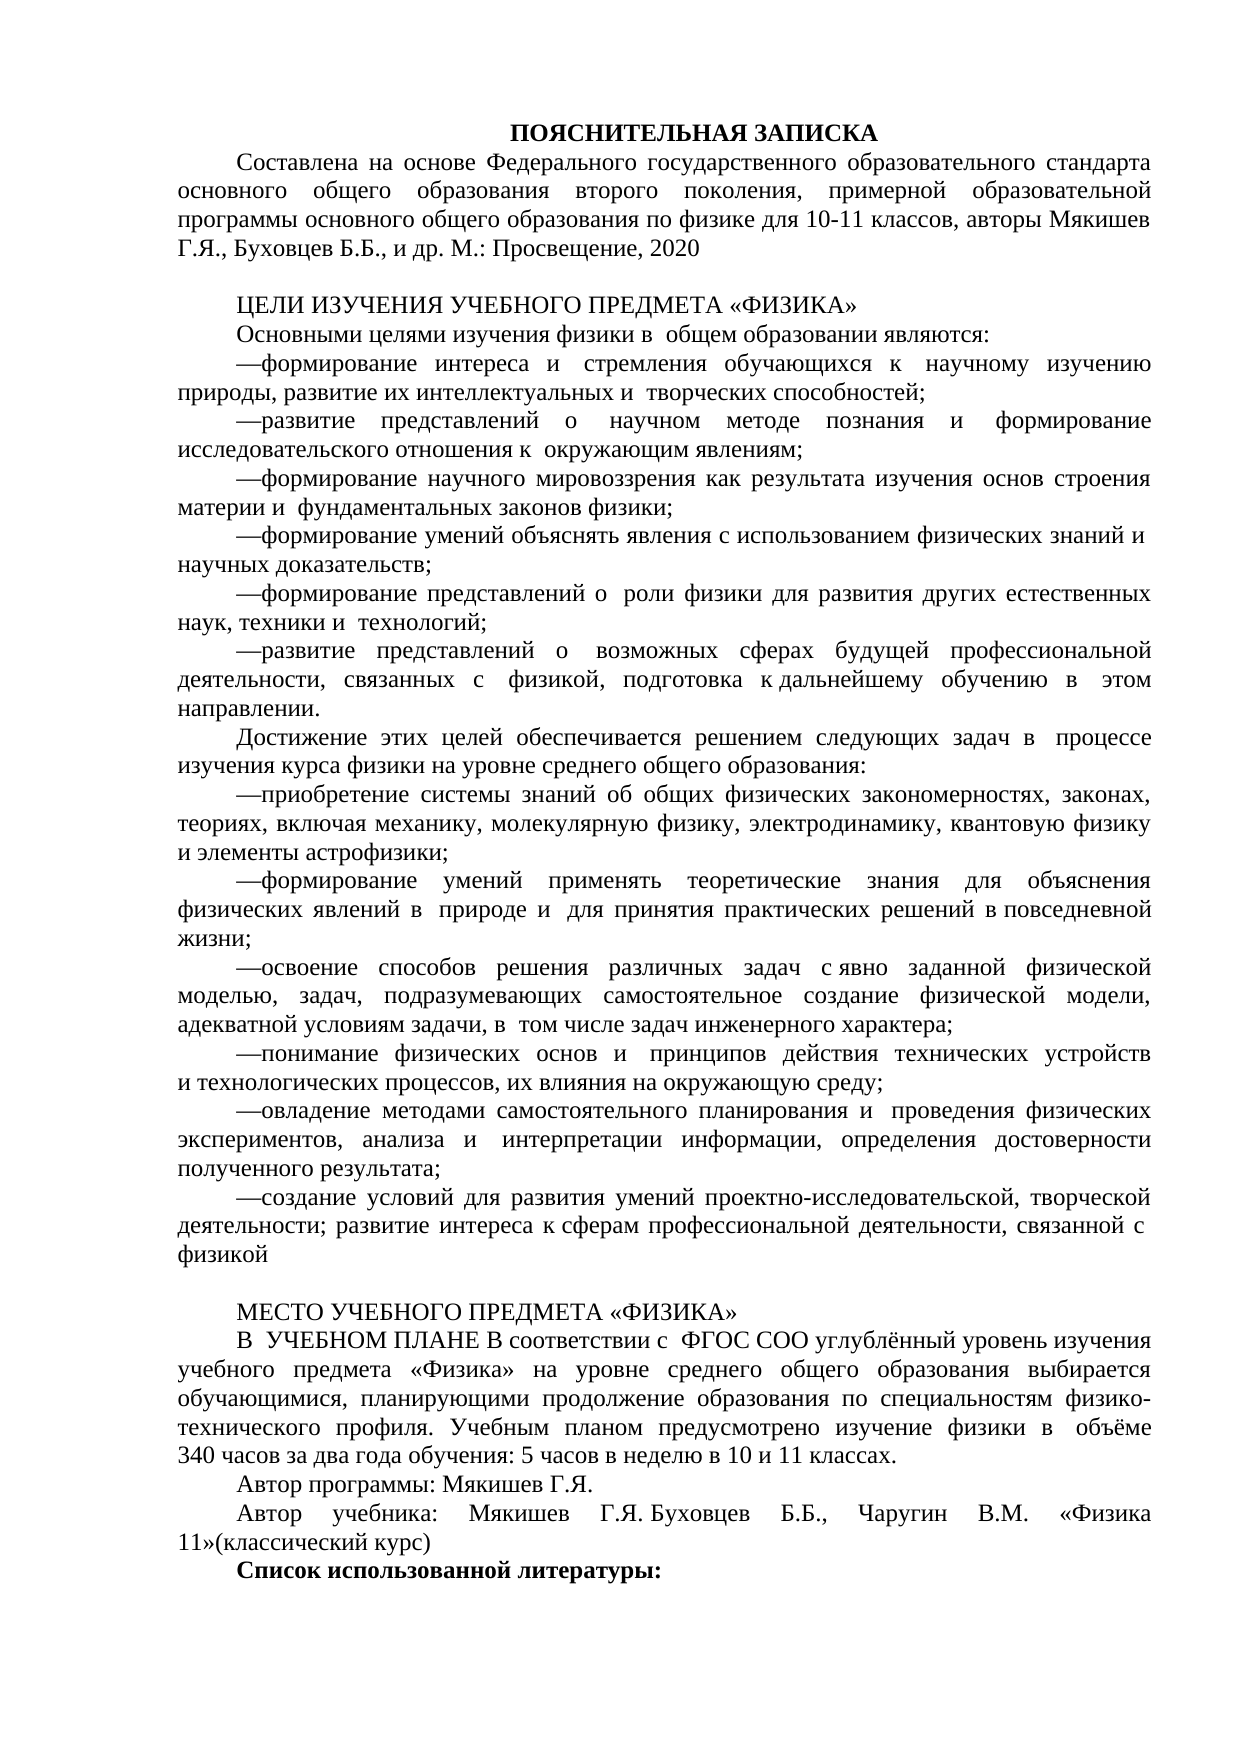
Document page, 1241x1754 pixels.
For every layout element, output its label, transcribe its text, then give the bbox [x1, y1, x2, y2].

text —формирование умений применять теоретические знания для объяснения физических явлений в природе и для принятия практических решений в повседневной жизни; [177, 866, 1152, 952]
text МЕСТО УЧЕБНОГО ПРЕДМЕТА «ФИЗИКА» [177, 1297, 1152, 1326]
text В УЧЕБНОМ ПЛАНЕ В соответствии с ФГОС СОО углублённый уровень изучения учебного предмета «Физика» на уровне среднего общего образования выбирается обучающимися, планирующими продолжение образования по специальностям физико-технического профиля. Учебным планом предусмотрено изучение физики в объёме 340 часов за два года обучения: 5 часов в неделю в 10 и 11 классах. [177, 1326, 1152, 1469]
text —формирование научного мировоззрения как результата изучения основ строения материи и фундаментальных законов физики; [177, 463, 1152, 521]
text —приобретение системы знаний об общих физических закономерностях, законах, теориях, включая механику, молекулярную физику, электродинамику, квантовую физику и элементы астрофизики; [177, 779, 1152, 866]
text Автор учебника: Мякишев Г.Я. Буховцев Б.Б., Чаругин В.М. «Физика 11»(классический курс) [177, 1498, 1152, 1556]
text Составлена на основе Федерального государственного образовательного стандарта основного общего образования второго поколения, примерной образовательной программы основного общего образования по физике для 10-11 классов, авторы Мякишев Г.Я., Буховцев Б.Б., и др. М.: Просвещение, 2020 [177, 147, 1152, 262]
text —развитие представлений о возможных сферах будущей профессиональной деятельности, связанных с физикой, подготовка к дальнейшему обучению в этом направлении. [177, 636, 1152, 722]
text —формирование представлений о роли физики для развития других естественных наук, техники и технологий; [177, 578, 1152, 636]
text ЦЕЛИ ИЗУЧЕНИЯ УЧЕБНОГО ПРЕДМЕТА «ФИЗИКА» [177, 291, 1152, 319]
text Список использованной литературы: [177, 1556, 1152, 1584]
text —формирование умений объяснять явления с использованием физических знаний и научных доказательств; [177, 521, 1152, 578]
text —создание условий для развития умений проектно-исследовательской, творческой деятельности; развитие интереса к сферам профессиональной деятельности, связанной с физикой [177, 1182, 1152, 1268]
text ПОЯСНИТЕЛЬНАЯ ЗАПИСКА [177, 118, 1152, 147]
text —понимание физических основ и принципов действия технических устройств и технологических процессов, их влияния на окружающую среду; [177, 1038, 1152, 1096]
text —освоение способов решения различных задач с явно заданной физической моделью, задач, подразумевающих самостоятельное создание физической модели, адекватной условиям задачи, в том числе задач инженерного характера; [177, 952, 1152, 1038]
text —формирование интереса и стремления обучающихся к научному изучению природы, развитие их интеллектуальных и творческих способностей; [177, 348, 1152, 406]
text Автор программы: Мякишев Г.Я. [177, 1469, 1152, 1498]
text Достижение этих целей обеспечивается решением следующих задач в процессе изучения курса физики на уровне среднего общего образования: [177, 722, 1152, 779]
text Основными целями изучения физики в общем образовании являются: [177, 319, 1152, 348]
text —овладение методами самостоятельного планирования и проведения физических экспериментов, анализа и интерпретации информации, определения достоверности полученного результата; [177, 1096, 1152, 1182]
text —развитие представлений о научном методе познания и формирование исследовательского отношения к окружающим явлениям; [177, 406, 1152, 463]
